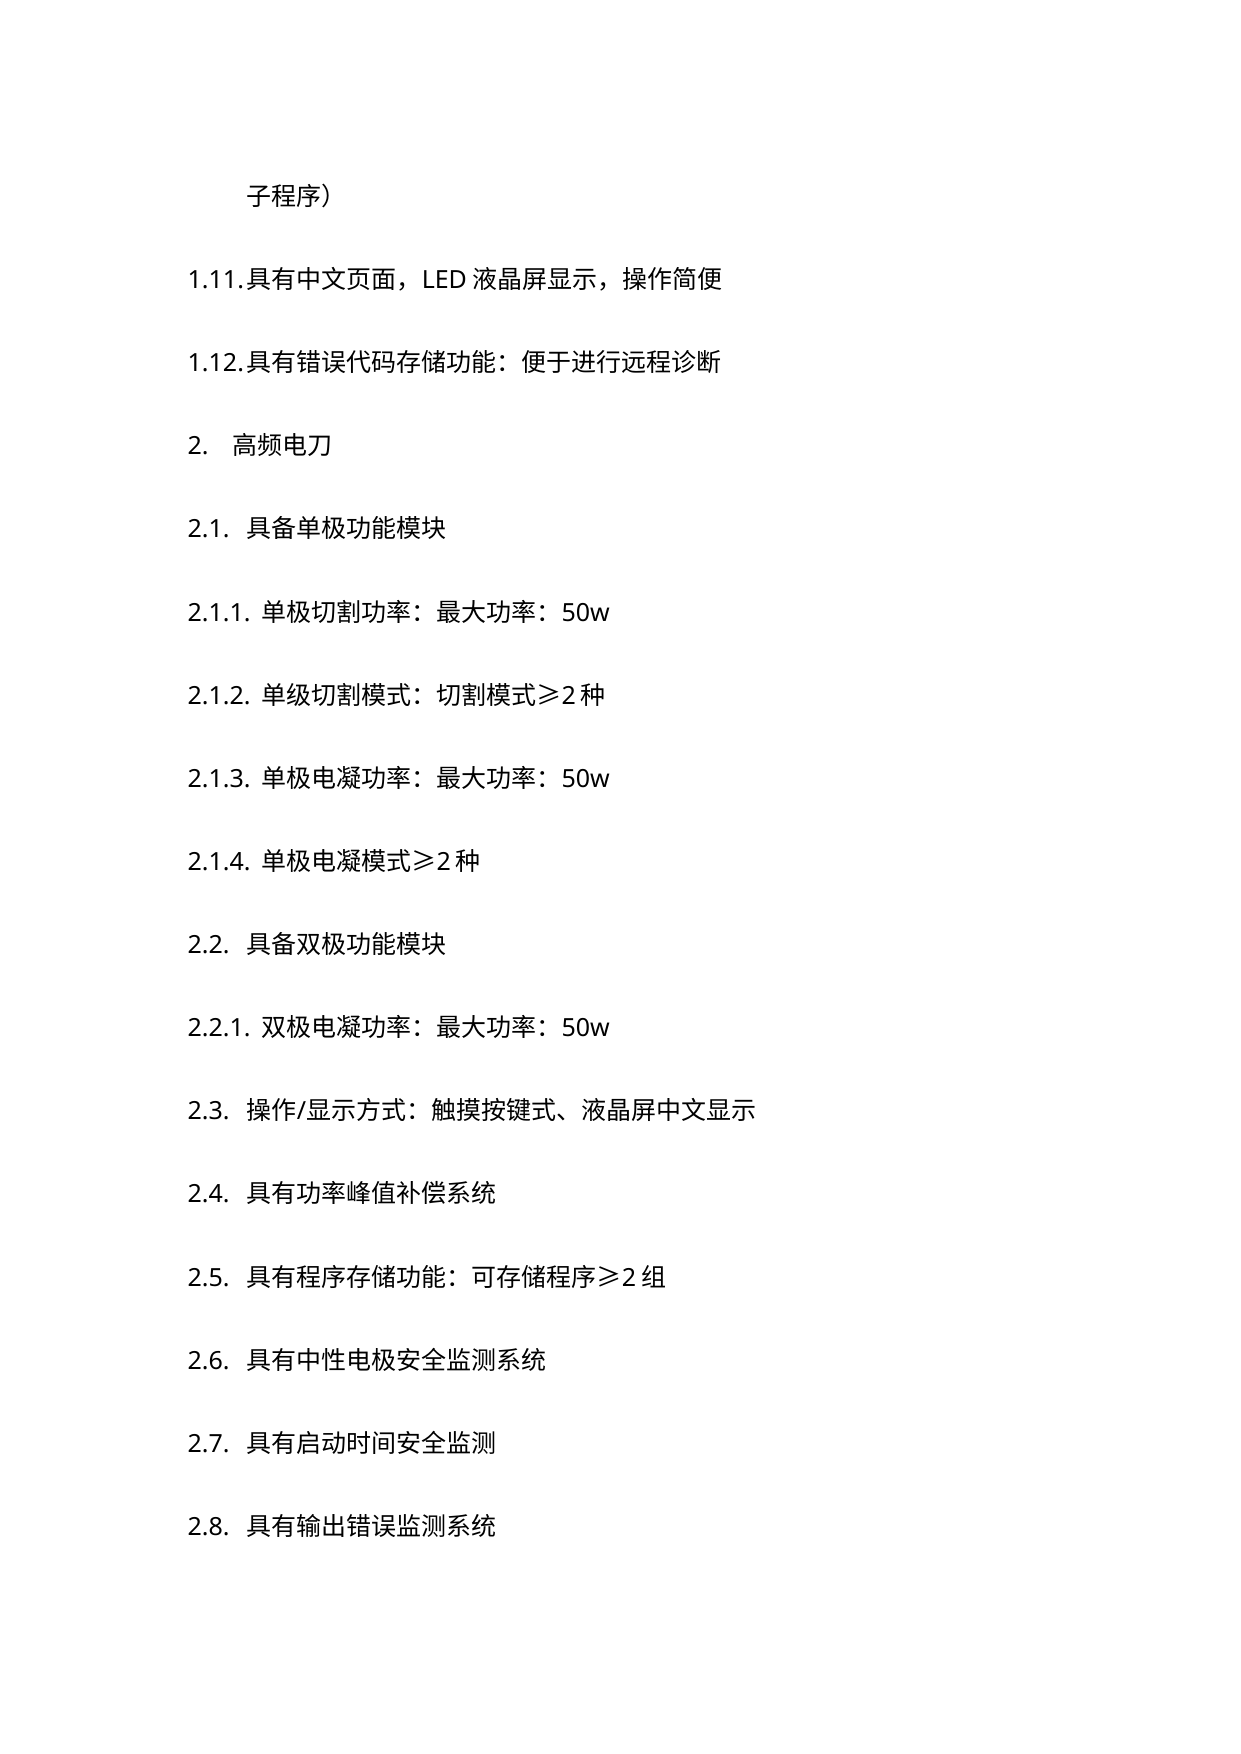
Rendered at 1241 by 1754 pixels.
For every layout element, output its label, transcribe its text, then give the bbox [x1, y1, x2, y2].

list 具备双极功能模块 [187, 910, 1053, 975]
list 单极电凝模式≥2种 [187, 827, 1053, 892]
list 双极电凝功率：最大功率：50w [187, 993, 1053, 1058]
list 具有中文页面，LED液晶屏显示，操作简便 [187, 245, 1053, 310]
list 高频电刀 [187, 411, 1053, 476]
list 具有功率峰值补偿系统 [187, 1159, 1053, 1224]
list 具有程序存储功能：可存储程序≥2组 [187, 1243, 1053, 1308]
list 具备单极功能模块 [187, 494, 1053, 559]
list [187, 162, 1053, 227]
list 具有启动时间安全监测 [187, 1409, 1053, 1474]
list 单极电凝功率：最大功率：50w [187, 744, 1053, 809]
list 操作/显示方式：触摸按键式、液晶屏中文显示 [187, 1076, 1053, 1141]
list 具有输出错误监测系统 [187, 1492, 1053, 1557]
list 具有错误代码存储功能：便于进行远程诊断 [187, 328, 1053, 393]
list 单级切割模式：切割模式≥2种 [187, 661, 1053, 726]
list 具有中性电极安全监测系统 [187, 1326, 1053, 1391]
list 单极切割功率：最大功率：50w [187, 578, 1053, 643]
